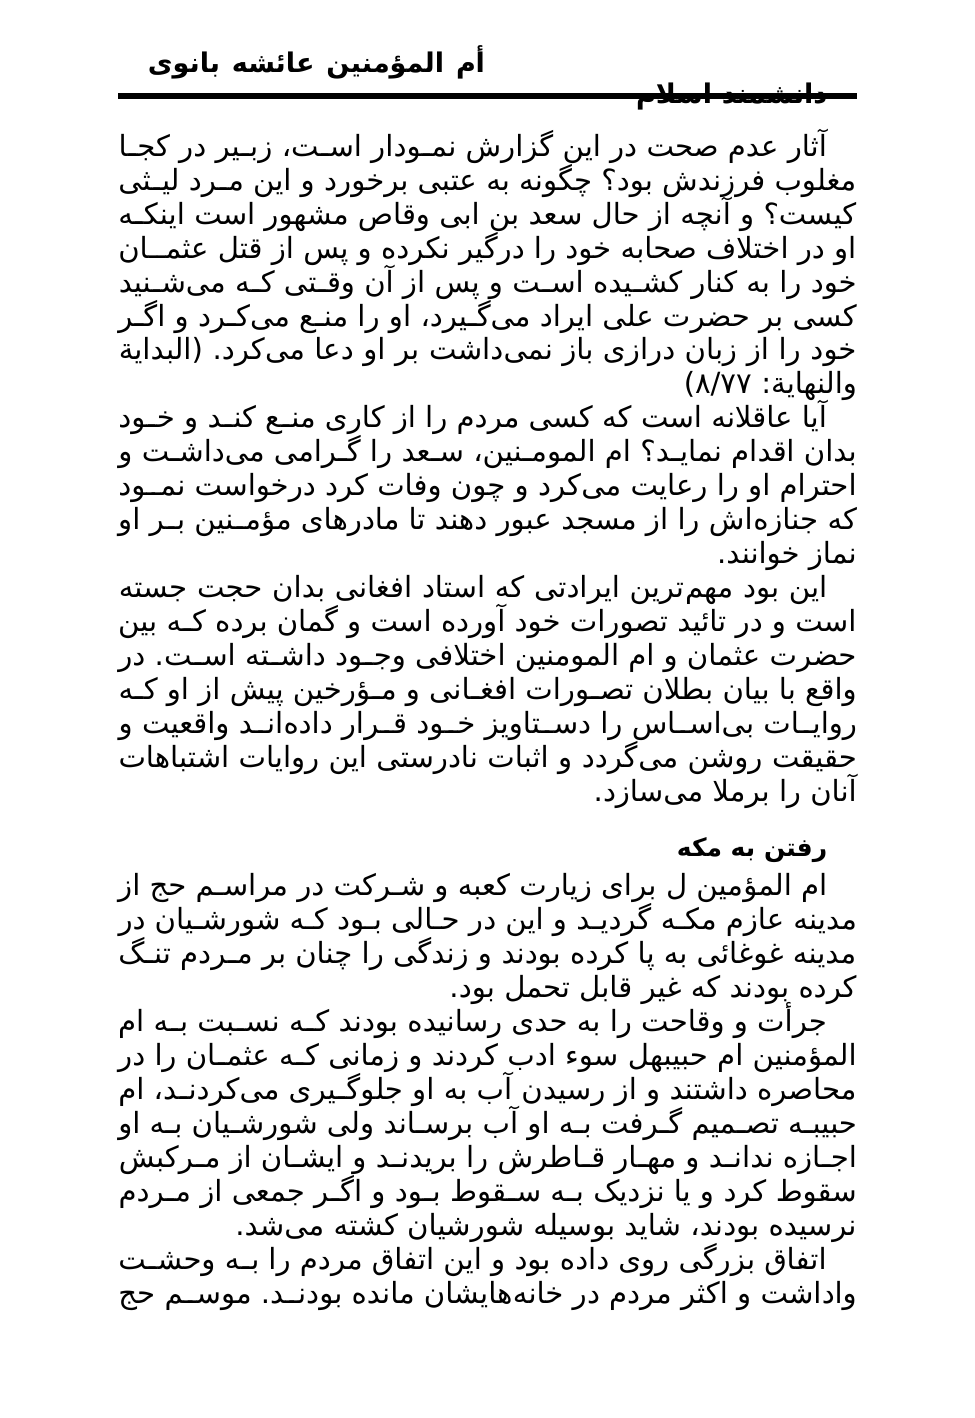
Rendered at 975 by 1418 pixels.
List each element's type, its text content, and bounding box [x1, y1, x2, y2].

list جرأت و وقاحت را به حدی رسانیده بودند که نسبت به ام المؤمنین ام حبیبهل سوء ادب کردند و زمانی که عثمان را در محاصره داشتند و از رسیدن آب به او جلوگیری می‌کردند، ام حبیبه تصمیم گرفت به او آب برساند ولی شورشیان به او اجازه نداند و مهار قاطرش را بریدند و ایشان از مرکبش سقوط کرد و یا نزدیک به سقوط بود و اگر جمعی از مردم نرسیده بودند، شاید بوسیله شورشیان کشته می‌شد. [118, 1004, 857, 1242]
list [118, 1242, 857, 1310]
text رفتن به مکه [118, 833, 827, 862]
list این بود مهم‌ترین ایرادتی که استاد افغانی بدان حجت جسته است و در تائید تصورات خود آورده است و گمان برده که بین حضرت عثمان و ام المومنین اختلافی وجود داشته است. در واقع با بیان بطلان تصورات افغانی و مؤرخین پیش از او که روایات بی‌اساس را دستاویز خود قرار داده‌اند واقعیت و حقیقت روشن می‌گردد و اثبات نادرستی این روایات اشتباهات آنان را برملا می‌سازد. [118, 571, 857, 808]
list آیا عاقلانه است که کسی مردم را از کاری منع کند و خود بدان اقدام نماید؟ ام المومنین، سعد را گرامی می‌داشت و احترام او را رعایت می‌کرد و چون وفات کرد درخواست نمود که جنازه‌اش را از مسجد عبور دهند تا مادرهای مؤمنین بر او نماز خوانند. [118, 401, 857, 571]
list آثار عدم صحت در این گزارش نمودار است، زبیر در کجا مغلوب فرزندش بود؟ چگونه به عتبی برخورد و این مرد لیثی کیست؟ و آنچه از حال سعد بن ابی وقاص مشهور است اینکه او در اختلاف صحابه خود را درگیر نکرده و پس از قتل عثمان خود را به کنار کشیده است و پس از آن وقتی که می‌شنید کسی بر حضرت علی ایراد می‌گیرد، او را منع می‌کرد و اگر خود را از زبان درازی باز نمی‌داشت بر او دعا می‌کرد. (البدایة والنهایة: ۸/۷۷) [118, 129, 857, 401]
list ام المؤمین ل برای زیارت کعبه و شرکت در مراسم حج از مدینه عازم مکه گردید و این در حالی بود که شورشیان در مدینه غوغائی به پا کرده بودند و زندگی را چنان بر مردم تنگ کرده بودند که غیر قابل تحمل بود. [118, 869, 857, 1004]
